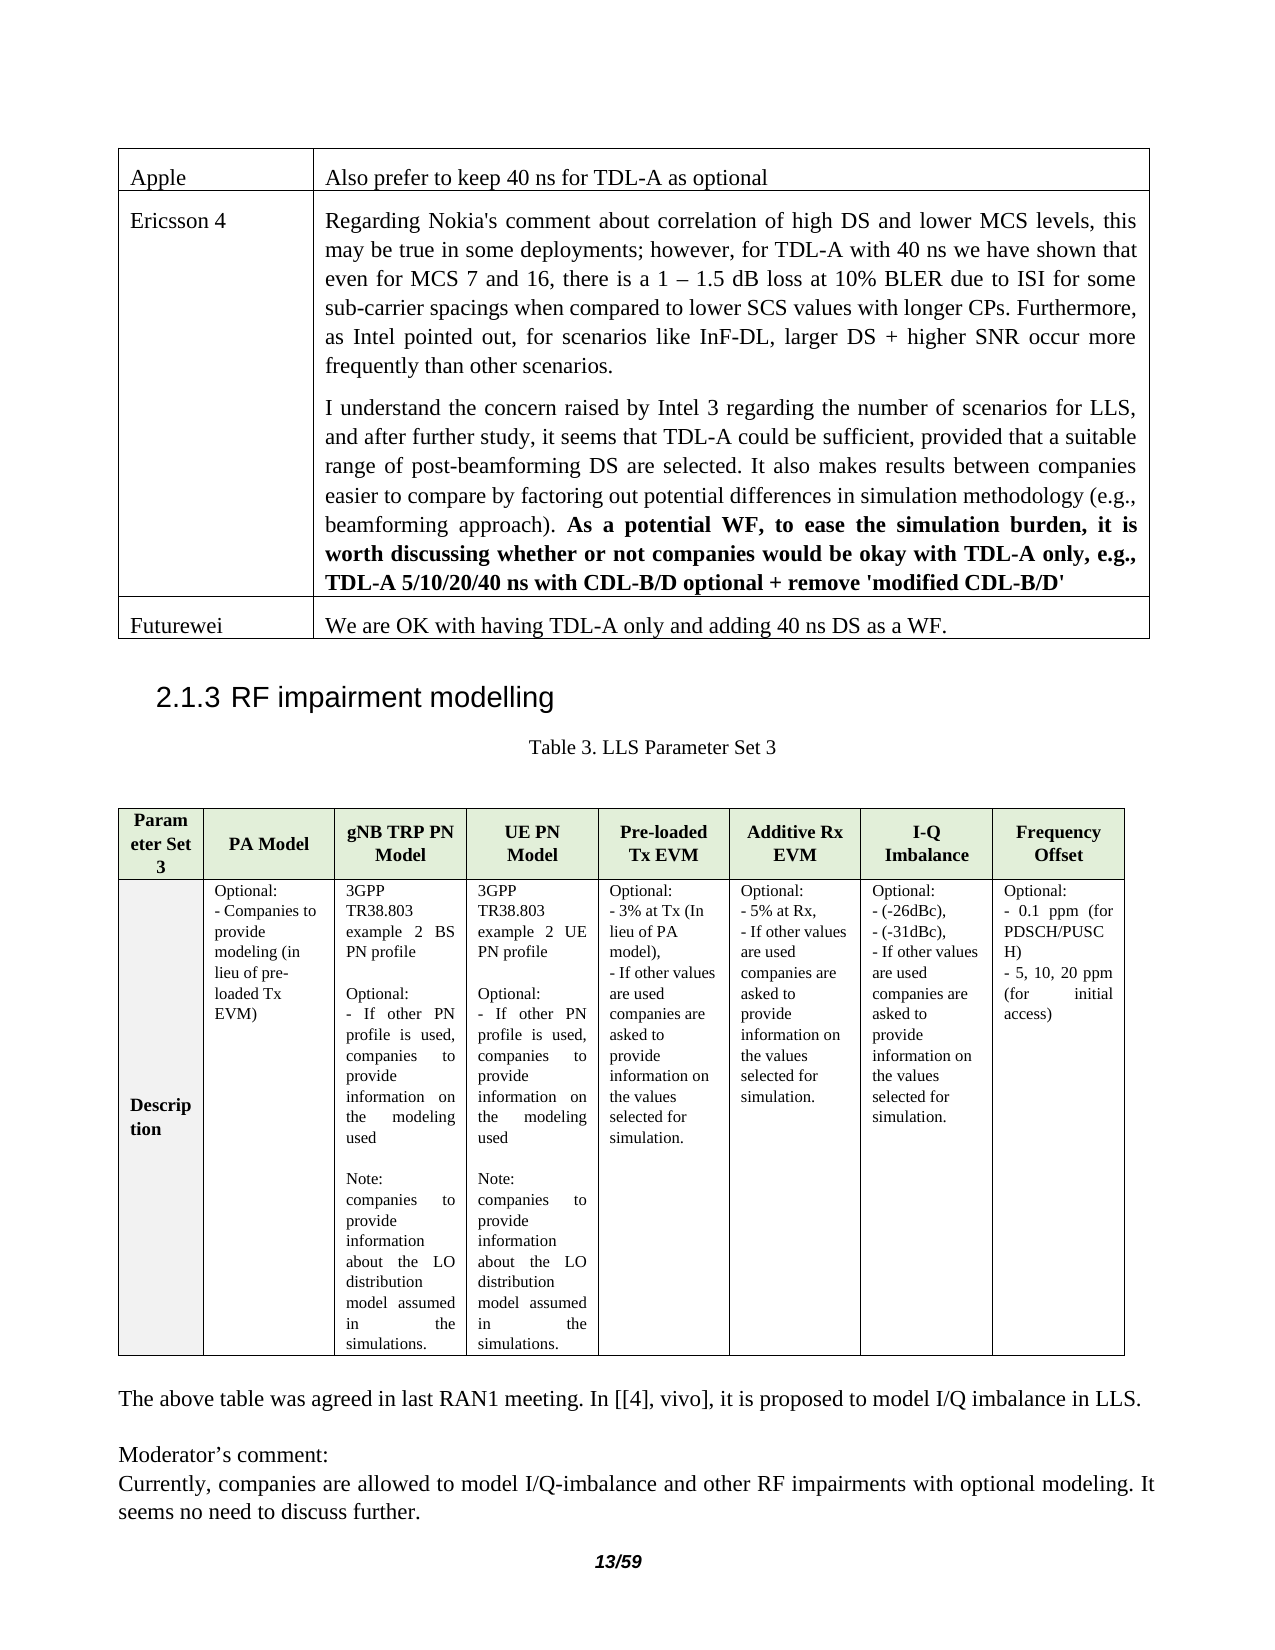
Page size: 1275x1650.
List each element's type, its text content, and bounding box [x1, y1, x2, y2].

table_cell 3GPP TR38.803 example 2 BS PN profile Optional: - If other PN profile is used, companies to provide information on the modeling used Note: companies to provide information about the LO distribution model assumed in the simulations. [335, 880, 466, 1355]
table_header I-Q Imbalance [861, 809, 992, 879]
table_cell Apple [119, 149, 313, 190]
table_cell Optional: - 3% at Tx (In lieu of PA model), - If other values are used companies are asked to provide information on the values selected for simulation. [599, 880, 729, 1355]
table_cell Also prefer to keep 40 ns for TDL-A as optional [314, 149, 1149, 190]
table_cell 3GPP TR38.803 example 2 UE PN profile Optional: - If other PN profile is used, companies to provide information on the modeling used Note: companies to provide information about the LO distribution model assumed in the simulations. [467, 880, 598, 1355]
table_header Parameter Set 3 [119, 809, 203, 879]
table_cell Description [119, 880, 203, 1355]
table_cell Regarding Nokia's comment about correlation of high DS and lower MCS levels, this may be true in some deployments; however, for TDL-A with 40 ns we have shown that even for MCS 7 and 16, there is a 1 – 1.5 dB loss at 10% BLER due to ISI for some sub-carrier spacings when compared to lower SCS values with longer CPs. Furthermore, as Intel pointed out, for scenarios like InF-DL, larger DS + higher SNR occur more frequently than other scenarios. I understand the concern raised by Intel 3 regarding the number of scenarios for LLS, and after further study, it seems that TDL-A could be sufficient, provided that a suitable range of post-beamforming DS are selected. It also makes results between companies easier to compare by factoring out potential differences in simulation methodology (e.g., beamforming approach). As a potential WF, to ease the simulation burden, it is worth discussing whether or not companies would be okay with TDL-A only, e.g., TDL-A 5/10/20/40 ns with CDL-B/D optional + remove 'modified CDL-B/D' [314, 191, 1149, 596]
table_header PA Model [204, 809, 334, 879]
table_header gNB TRP PN Model [335, 809, 466, 879]
table_cell Futurewei [119, 597, 313, 638]
table_cell We are OK with having TDL-A only and adding 40 ns DS as a WF. [314, 597, 1149, 638]
table_header Additive Rx EVM [730, 809, 860, 879]
table_header Frequency Offset [993, 809, 1124, 879]
table_header UE PN Model [467, 809, 598, 879]
text Table 3. LLS Parameter Set 3 [148, 735, 1157, 759]
text Moderator’s comment: [118, 1441, 1157, 1468]
text Currently, companies are allowed to model I/Q-imbalance and other RF impairments with optional modeling. It seems no need to discuss further. [118, 1470, 1157, 1525]
text The above table was agreed in last RAN1 meeting. In [[4], vivo], it is proposed to model I/Q imbalance in LLS. [118, 1384, 1157, 1411]
table_cell Optional: - Companies to provide modeling (in lieu of pre-loaded Tx EVM) [204, 880, 334, 1355]
table_cell Ericsson 4 [119, 191, 313, 596]
table_cell Optional: - 0.1 ppm (for PDSCH/PUSCH) - 5, 10, 20 ppm (for initial access) [993, 880, 1124, 1355]
subtitle RF impairment modelling [156, 680, 1157, 714]
table_cell Optional: - (-26dBc), - (-31dBc), - If other values are used companies are asked to provide information on the values selected for simulation. [861, 880, 992, 1355]
table_cell Optional: - 5% at Rx, - If other values are used companies are asked to provide information on the values selected for simulation. [730, 880, 860, 1355]
table_header Pre-loaded Tx EVM [599, 809, 729, 879]
